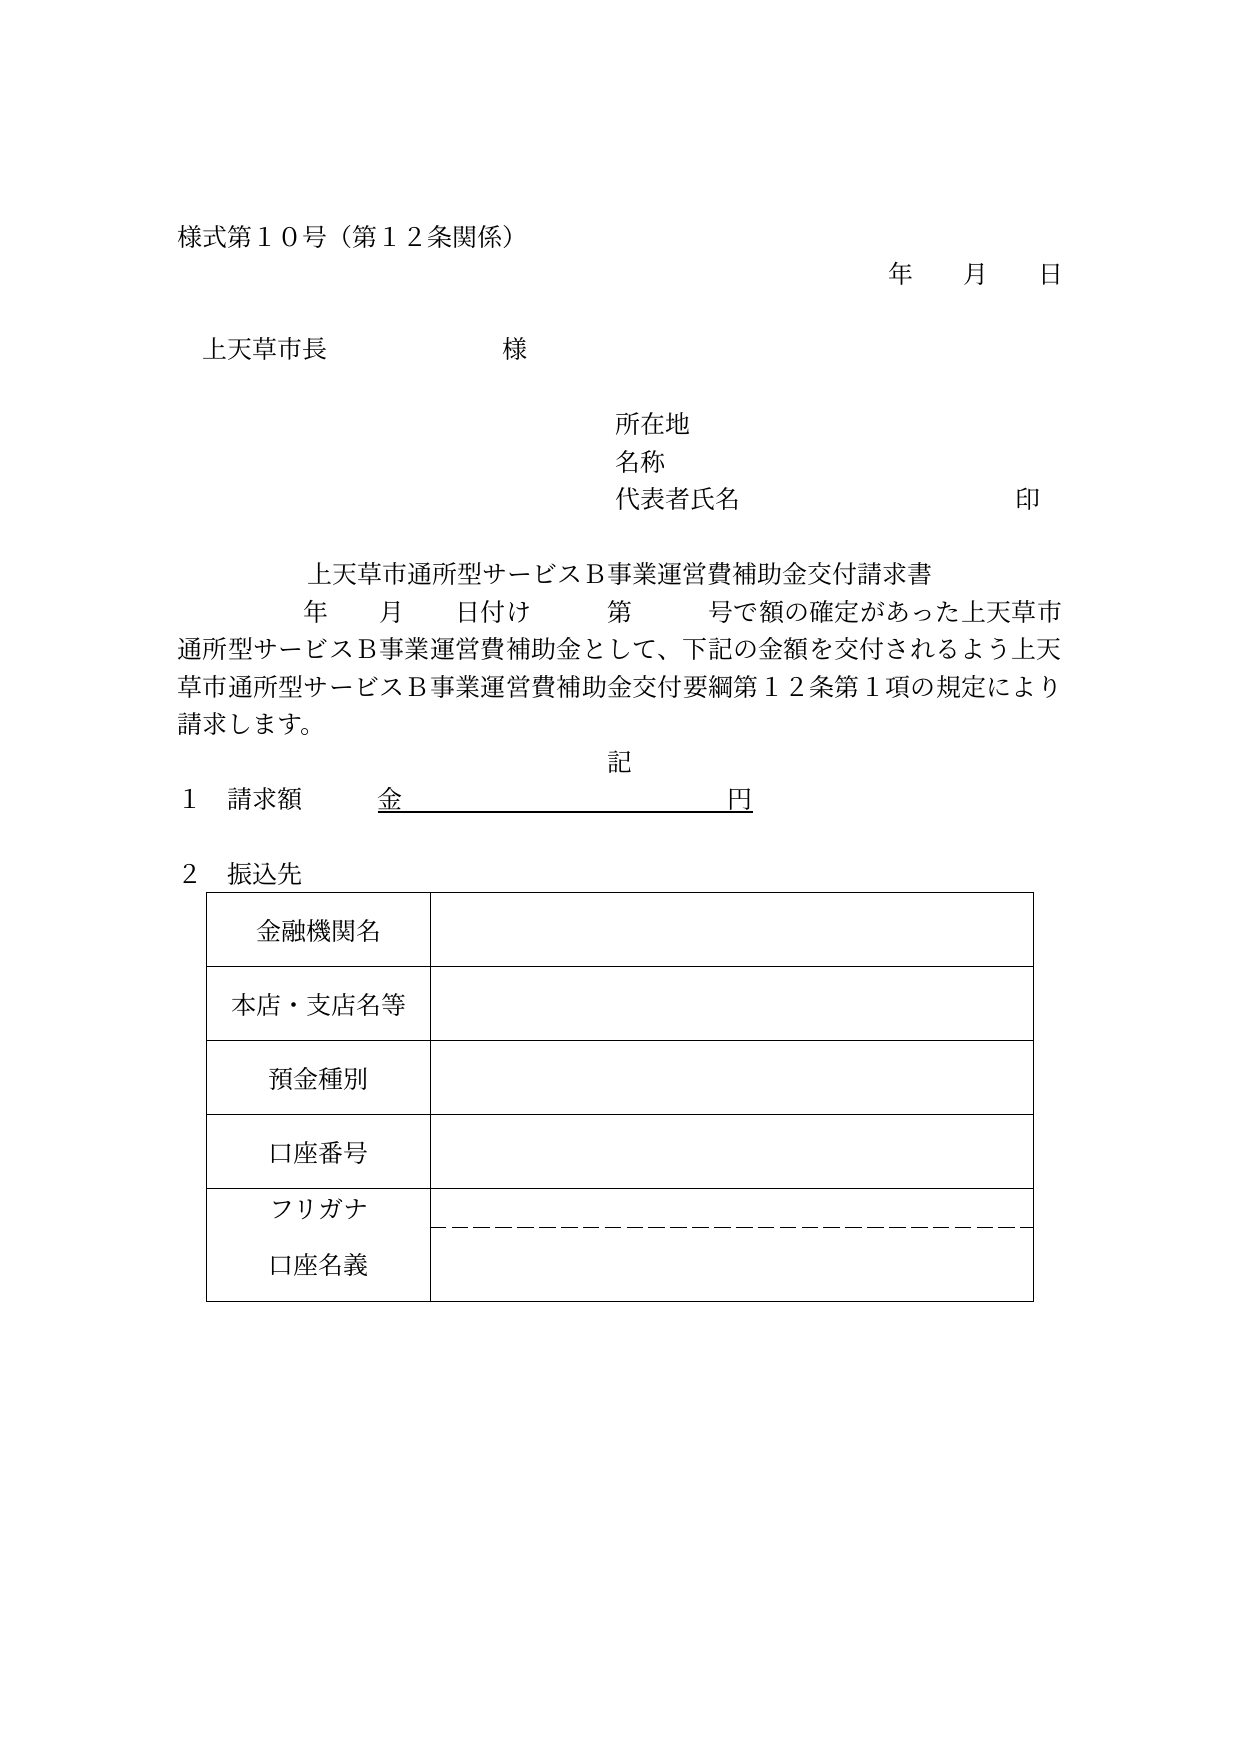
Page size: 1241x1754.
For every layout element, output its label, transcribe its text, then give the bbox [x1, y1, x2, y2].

text 上天草市通所型サービスＢ事業運営費補助金交付請求書 [177, 554, 1063, 592]
text １ 請求額 金 円 [177, 779, 1063, 817]
text 記 [177, 742, 1063, 779]
text 名称 [177, 442, 1063, 479]
text ２ 振込先 [177, 854, 1063, 892]
table_header 金融機関名 [207, 893, 430, 966]
table_cell [431, 1189, 1033, 1227]
table_cell [431, 1115, 1033, 1188]
table_cell 口座番号 [207, 1115, 430, 1188]
table_cell [431, 1227, 1033, 1301]
text 年 月 日付け 第 号で額の確定があった上天草市通所型サービスＢ事業運営費補助金として、下記の金額を交付されるよう上天草市通所型サービスＢ事業運営費補助金交付要綱第１２条第１項の規定により請求します。 [177, 592, 1063, 742]
table_cell [431, 967, 1033, 1040]
table_cell [431, 1041, 1033, 1114]
table_cell 本店・支店名等 [207, 967, 430, 1040]
table_header [431, 893, 1033, 966]
text 所在地 [177, 404, 1063, 442]
text 代表者氏名 印 [177, 479, 1063, 517]
text 上天草市長 様 [177, 329, 1063, 367]
table_cell 口座名義 [207, 1227, 430, 1301]
text 年 月 日 [177, 254, 1063, 292]
table_cell 預金種別 [207, 1041, 430, 1114]
text 様式第１０号（第１２条関係） [177, 217, 1063, 254]
table_cell フリガナ [207, 1189, 430, 1227]
